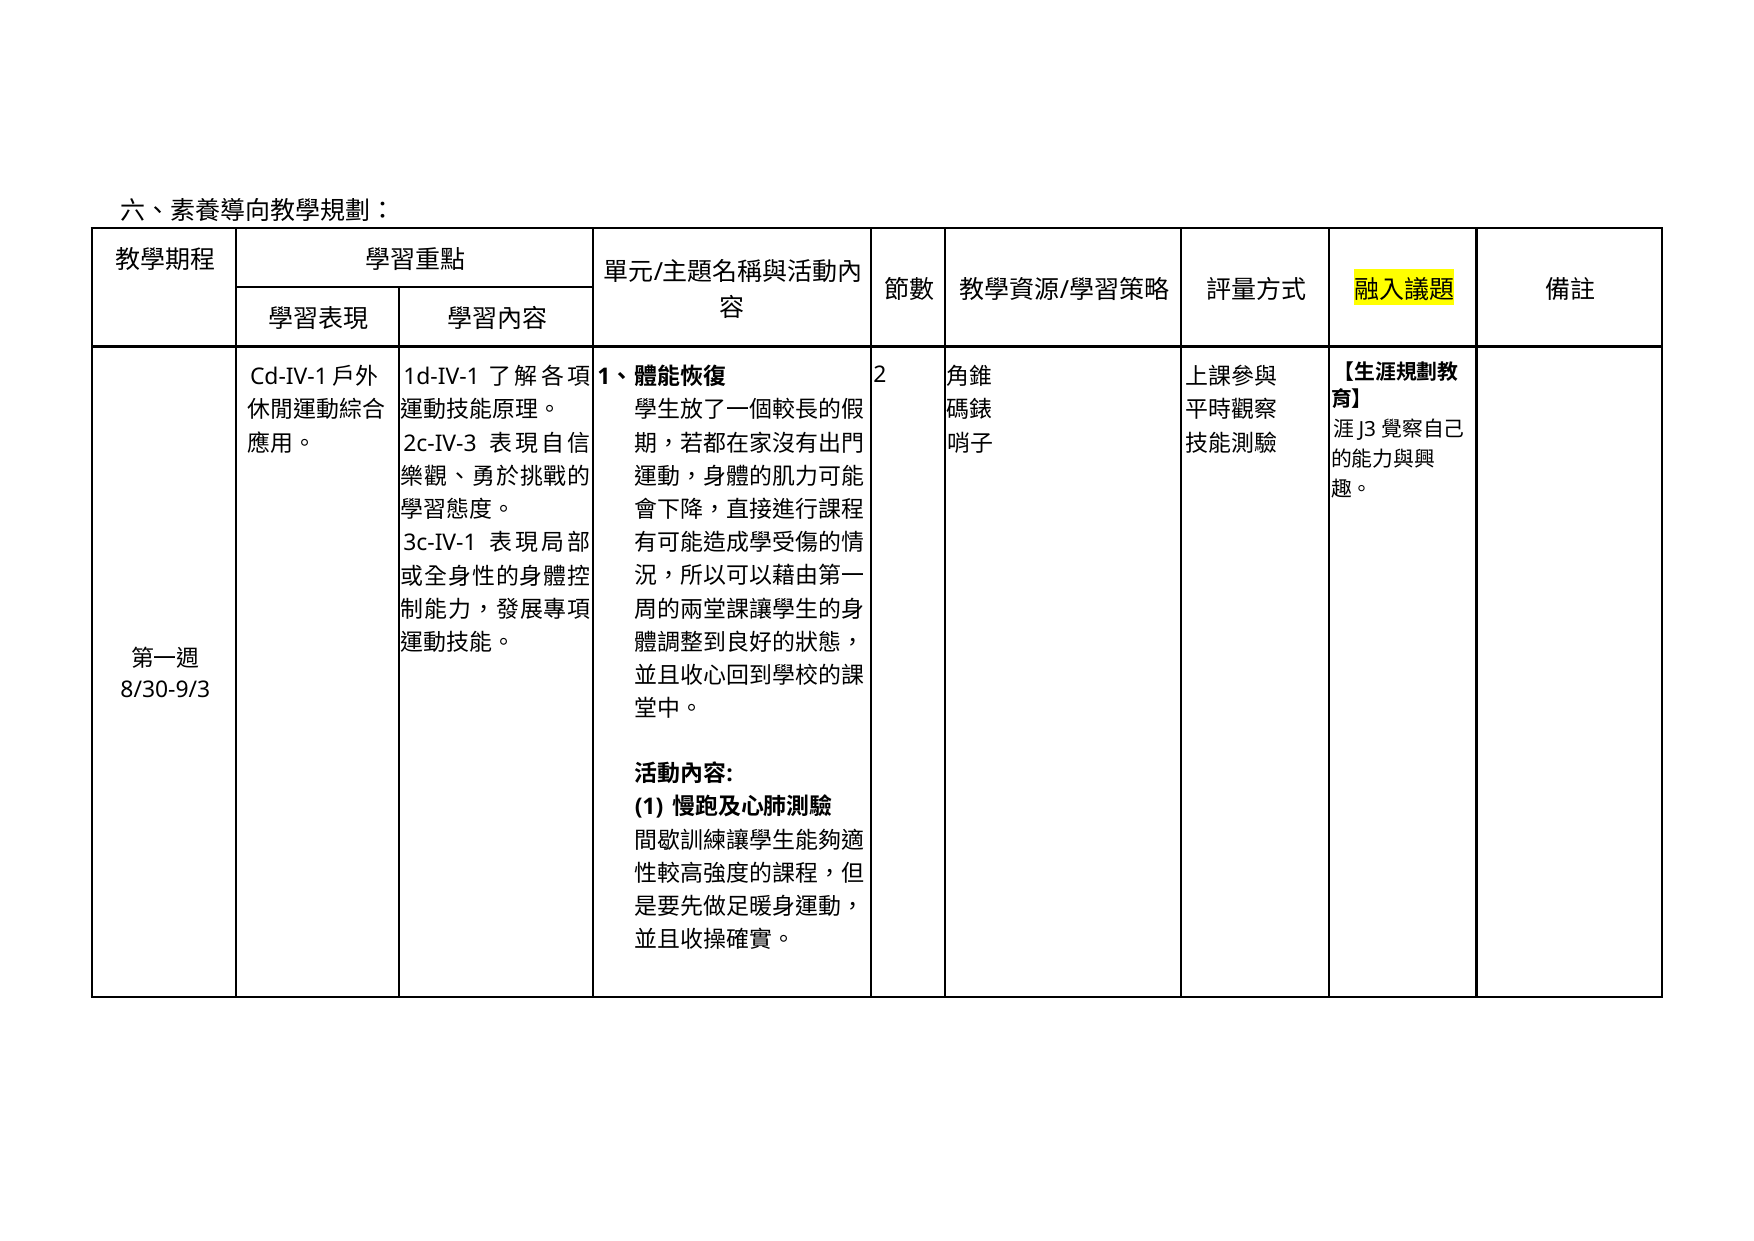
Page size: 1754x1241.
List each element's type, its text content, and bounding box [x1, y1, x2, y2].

table_cell 學習內容 [400, 288, 592, 345]
table_header 節數 [872, 229, 944, 345]
table_cell Cd-IV-1戶外休閒運動綜合應用。 [237, 348, 398, 996]
table_cell 第一週 8/30-9/3 [93, 348, 235, 996]
text 六、素養導向教學規劃： [118, 191, 1636, 227]
table_header 教學期程 [93, 229, 235, 286]
table_header 學習重點 [237, 229, 592, 286]
table_cell 【生涯規劃教育】 涯J3 覺察自己的能力與興趣。 [1330, 348, 1475, 996]
table_header 單元/主題名稱與活動內容 [594, 229, 870, 345]
table_header 教學資源/學習策略 [946, 229, 1180, 345]
table_cell [1478, 348, 1661, 996]
table_cell 上課參與 平時觀察 技能測驗 [1182, 348, 1328, 996]
table_cell [93, 286, 235, 345]
table_cell 角錐 碼錶 哨子 [946, 348, 1180, 996]
table_cell 2 [872, 348, 944, 996]
table_header 融入議題 [1330, 229, 1475, 345]
table_cell 體能恢復 學生放了一個較長的假期，若都在家沒有出門運動，身體的肌力可能會下降，直接進行課程有可能造成學受傷的情況，所以可以藉由第一周的兩堂課讓學生的身體調整到良好的狀態，並且收心回到學校的課堂中。 活動內容: 慢跑及心肺測驗 間歇訓練讓學生能夠適性較高強度的課程，但是要先做足暖身運動，並且收操確實。 [594, 348, 870, 996]
table_header 備註 [1478, 229, 1661, 345]
table_header 評量方式 [1182, 229, 1328, 345]
table_cell 1d-IV-1了解各項運動技能原理。 2c-IV-3 表現自信樂觀、勇於挑戰的學習態度。 3c-IV-1 表現局部或全身性的身體控制能力，發展專項運動技能。 [400, 348, 592, 996]
table_cell 學習表現 [237, 288, 398, 345]
